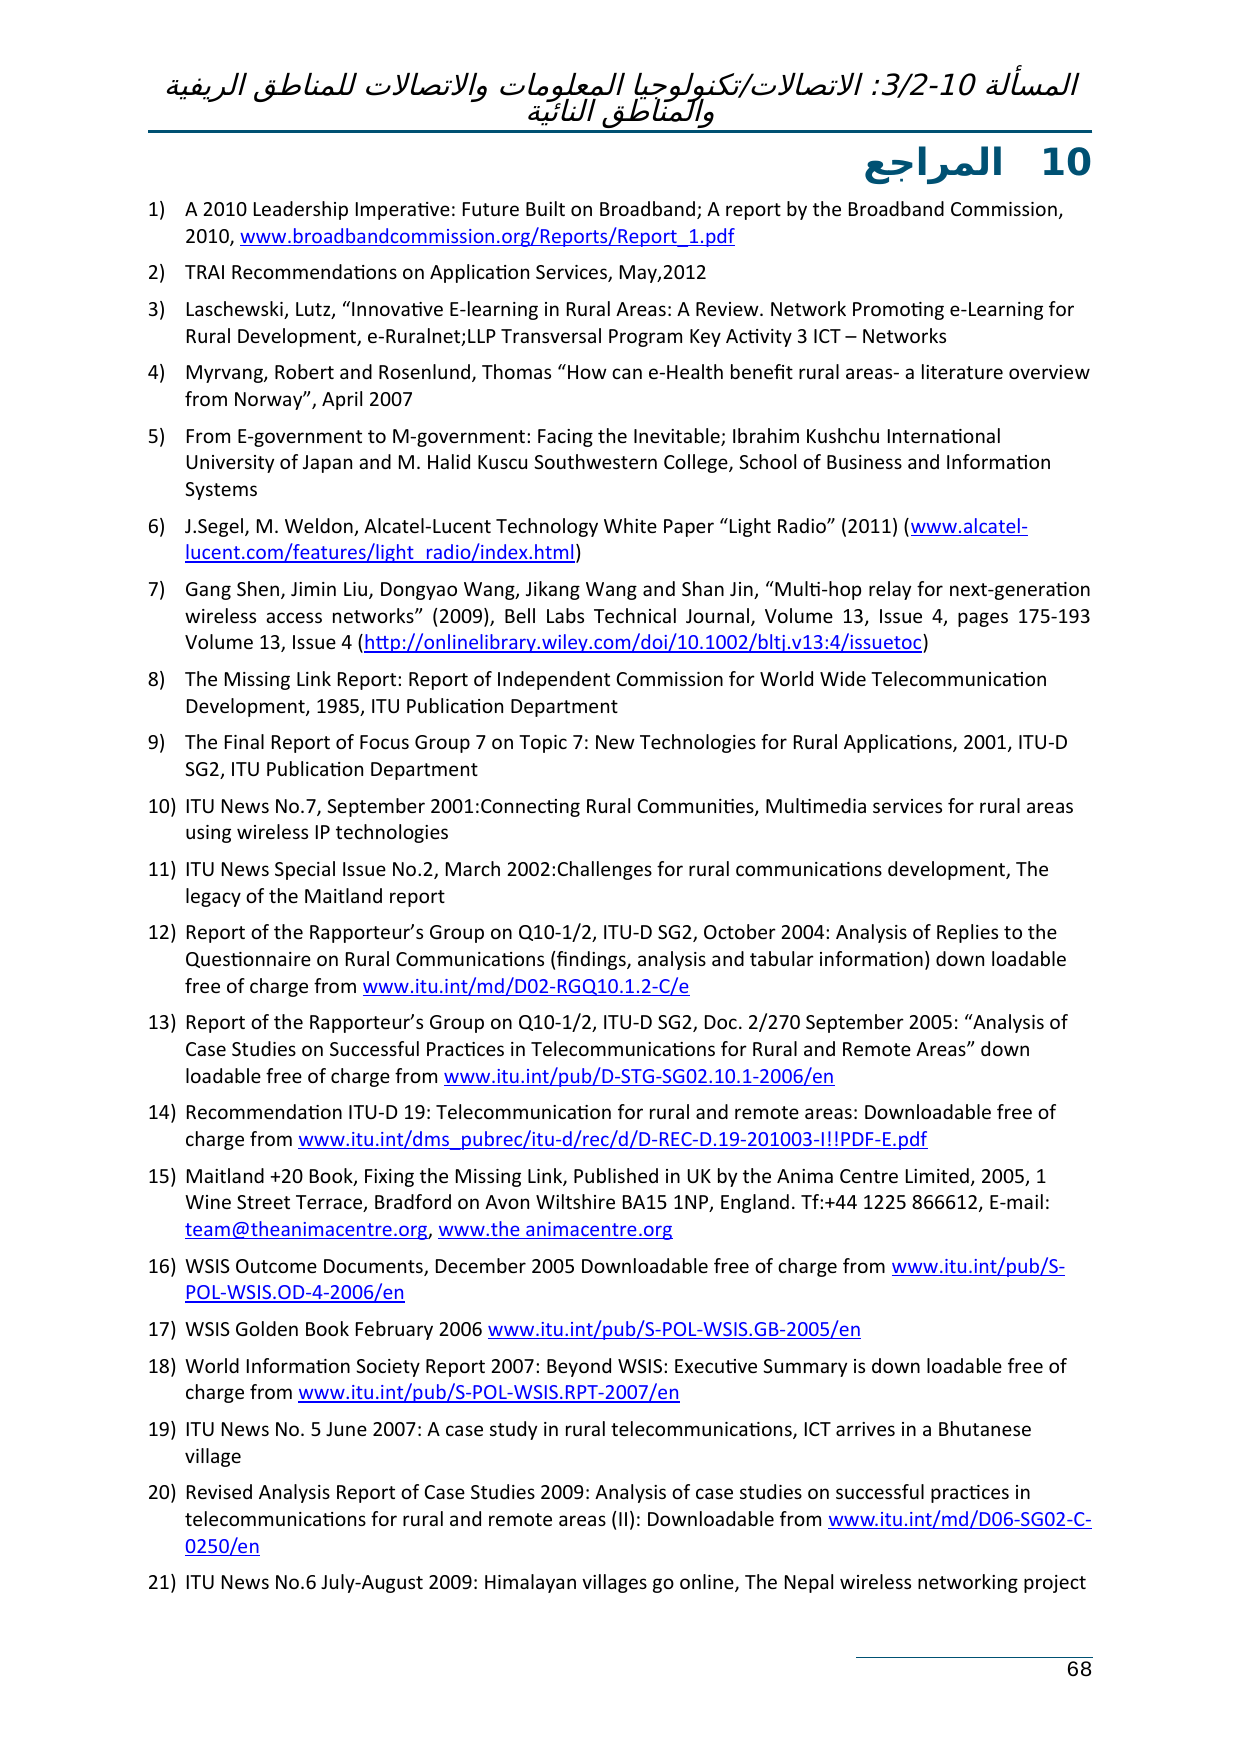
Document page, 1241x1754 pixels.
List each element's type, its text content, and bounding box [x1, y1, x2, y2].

list ITU News No.6 July-August 2009: Himalayan villages go online, The Nepal wireless networking project [148, 1568, 1092, 1595]
list The Final Report of Focus Group 7 on Topic 7: New Technologies for Rural Applications, 2001, ITU-D SG2, ITU Publication Department [148, 728, 1092, 782]
list World Information Society Report 2007: Beyond WSIS: Executive Summary is down loadable free of charge from www.itu.int/pub/S-POL-WSIS.RPT-2007/en [148, 1352, 1092, 1405]
list The Missing Link Report: Report of Independent Commission for World Wide Telecommunication Development, 1985, ITU Publication Department [148, 665, 1092, 718]
list J.Segel, M. Weldon, Alcatel-Lucent Technology White Paper “Light Radio” (2011) (www.alcatel-lucent.com/features/light_radio/index.html) [148, 512, 1092, 565]
subtitle 10 المراجع [148, 148, 981, 183]
list Maitland +20 Book, Fixing the Missing Link, Published in UK by the Anima Centre Limited, 2005, 1 Wine Street Terrace, Bradford on Avon Wiltshire BA15 1NP, England. Tf:+44 1225 866612, E-mail: team@theanimacentre.org, www.the animacentre.org [148, 1162, 1092, 1242]
list Revised Analysis Report of Case Studies 2009: Analysis of case studies on successful practices in telecommunications for rural and remote areas (II): Downloadable from www.itu.int/md/D06-SG02-C-0250/en [148, 1478, 1092, 1558]
list Gang Shen, Jimin Liu, Dongyao Wang, Jikang Wang and Shan Jin, “Multi-hop relay for next-generation wireless access networks” (2009), Bell Labs Technical Journal, Volume 13, Issue 4, pages 175-193 Volume 13, Issue 4 (http://onlinelibrary.wiley.com/doi/10.1002/bltj.v13:4/issuetoc) [148, 575, 1092, 655]
list Recommendation ITU-D 19: Telecommunication for rural and remote areas: Downloadable free of charge from www.itu.int/dms_pubrec/itu-d/rec/d/D-REC-D.19-201003-I!!PDF-E.pdf [148, 1098, 1092, 1152]
list ITU News Special Issue No.2, March 2002:Challenges for rural communications development, The legacy of the Maitland report [148, 855, 1092, 908]
list ITU News No. 5 June 2007: A case study in rural telecommunications, ICT arrives in a Bhutanese village [148, 1415, 1092, 1468]
list ITU News No.7, September 2001:Connecting Rural Communities, Multimedia services for rural areas using wireless IP technologies [148, 792, 1092, 845]
list WSIS Outcome Documents, December 2005 Downloadable free of charge from www.itu.int/pub/S-POL-WSIS.OD-4-2006/en [148, 1252, 1092, 1305]
list WSIS Golden Book February 2006 www.itu.int/pub/S-POL-WSIS.GB-2005/en [148, 1315, 1092, 1342]
list A 2010 Leadership Imperative: Future Built on Broadband; A report by the Broadband Commission, 2010, www.broadbandcommission.org/Reports/Report_1.pdf [148, 195, 1092, 248]
list Report of the Rapporteur’s Group on Q10-1/2, ITU-D SG2, October 2004: Analysis of Replies to the Questionnaire on Rural Communications (findings, analysis and tabular information) down loadable free of charge from www.itu.int/md/D02-RGQ10.1.2-C/e [148, 918, 1092, 998]
list Laschewski, Lutz, “Innovative E-learning in Rural Areas: A Review. Network Promoting e-Learning for Rural Development, e-Ruralnet;LLP Transversal Program Key Activity 3 ICT – Networks [148, 295, 1092, 348]
list From E-government to M-government: Facing the Inevitable; Ibrahim Kushchu International University of Japan and M. Halid Kuscu Southwestern College, School of Business and Information Systems [148, 422, 1092, 502]
list TRAI Recommendations on Application Services, May,2012 [148, 258, 1092, 285]
subtitle 10 المراجع [939, 148, 1092, 183]
list Myrvang, Robert and Rosenlund, Thomas “How can e-Health benefit rural areas- a literature overview from Norway”, April 2007 [148, 358, 1092, 412]
list Report of the Rapporteur’s Group on Q10-1/2, ITU-D SG2, Doc. 2/270 September 2005: “Analysis of Case Studies on Successful Practices in Telecommunications for Rural and Remote Areas” down loadable free of charge from www.itu.int/pub/D-STG-SG02.10.1-2006/en [148, 1008, 1092, 1088]
